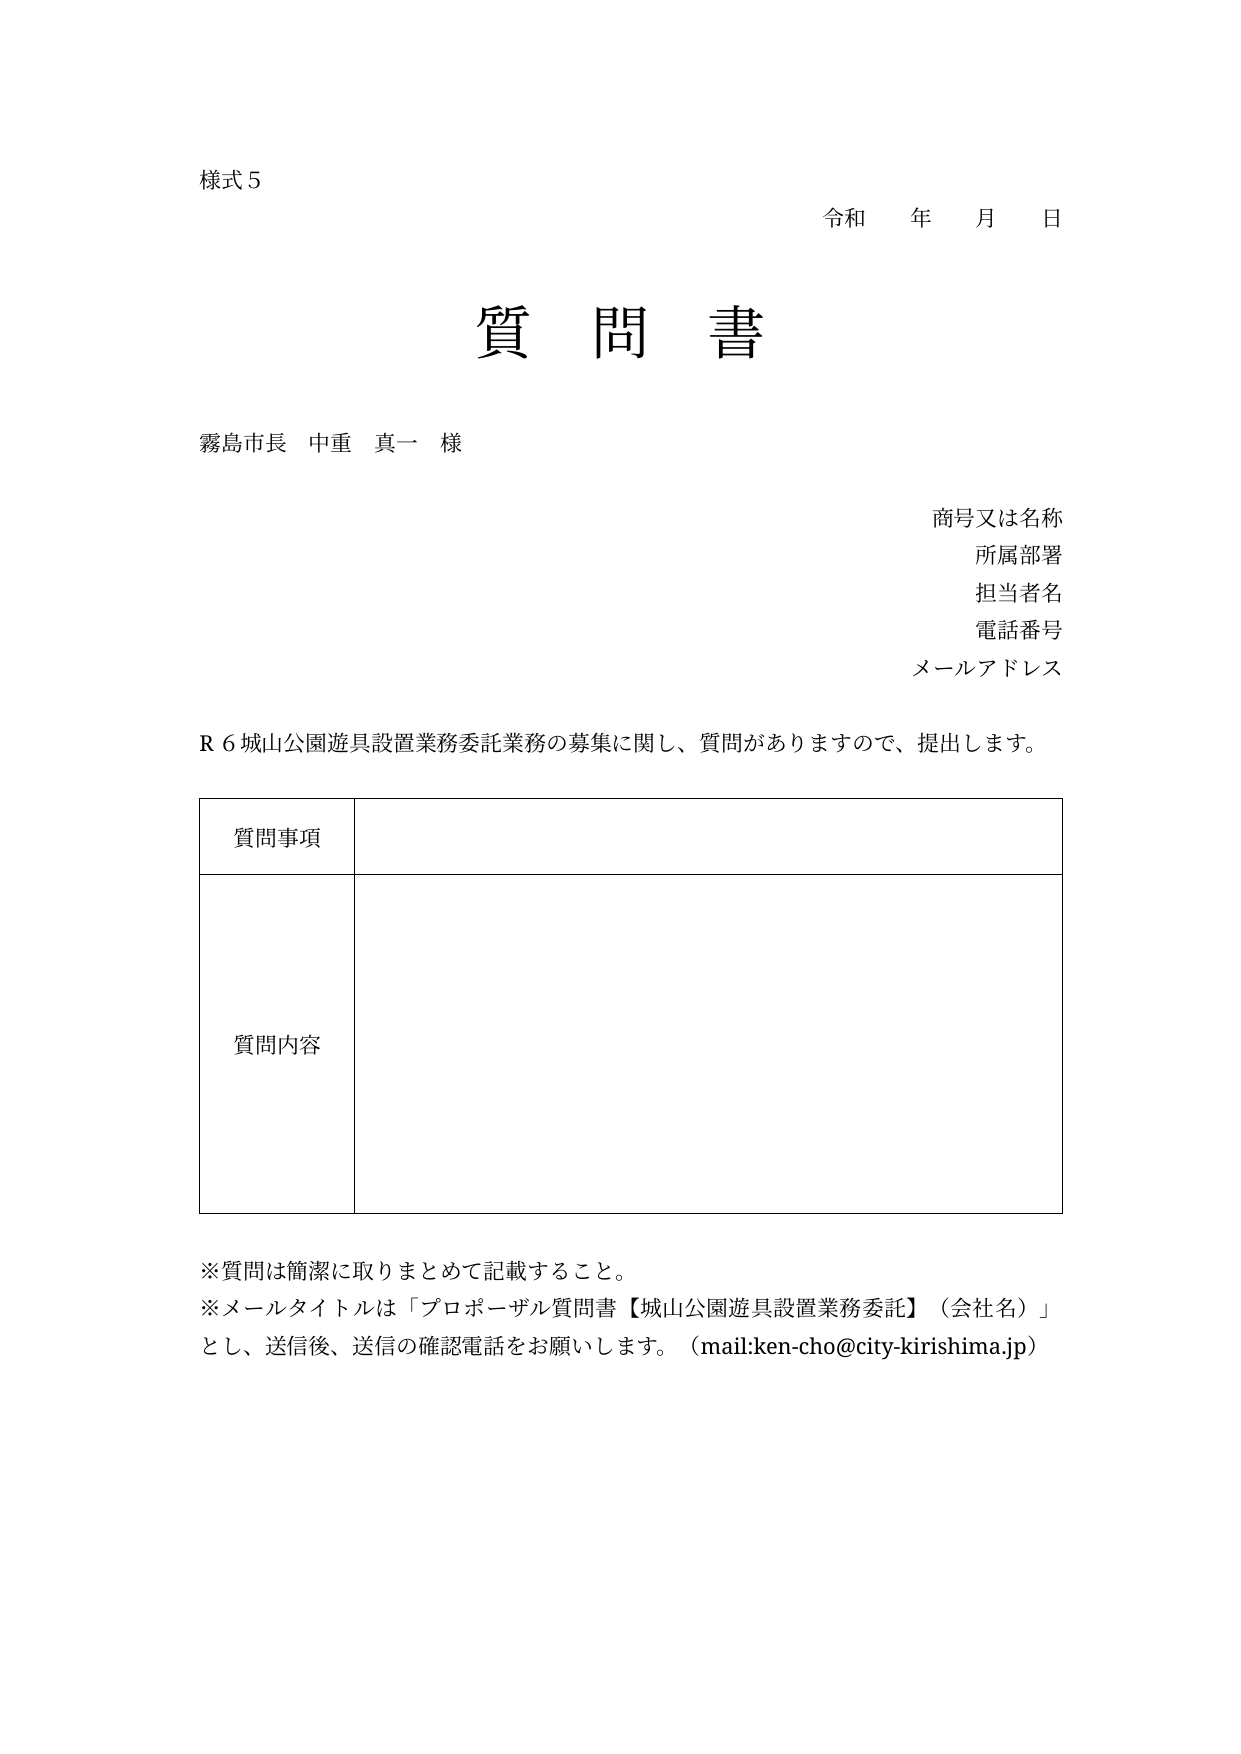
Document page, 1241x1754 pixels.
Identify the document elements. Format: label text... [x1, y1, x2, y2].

text 令和 年 月 日 [177, 198, 1063, 236]
table_cell 質問内容 [200, 875, 354, 1213]
table_cell [355, 875, 1062, 1213]
text ※質問は簡潔に取りまとめて記載すること。 [177, 1251, 1063, 1289]
text 電話番号 [177, 611, 1063, 648]
table_header [355, 799, 1062, 874]
text R６城山公園遊具設置業務委託業務の募集に関し、質問がありますので、提出します。 [177, 723, 1063, 761]
text 商号又は名称 [177, 498, 1063, 536]
table_header 質問事項 [200, 799, 354, 874]
text 質 問 書 [177, 273, 1063, 386]
text 所属部署 [177, 536, 1063, 573]
text 担当者名 [177, 573, 1063, 611]
text メールアドレス [177, 648, 1063, 686]
text 様式５ [177, 161, 1063, 198]
text ※メールタイトルは「プロポーザル質問書【城山公園遊具設置業務委託】（会社名）」とし、送信後、送信の確認電話をお願いします。（mail:ken-cho@city-kirishima.jp） [177, 1289, 1063, 1364]
text 霧島市長 中重 真一 様 [177, 423, 1063, 461]
